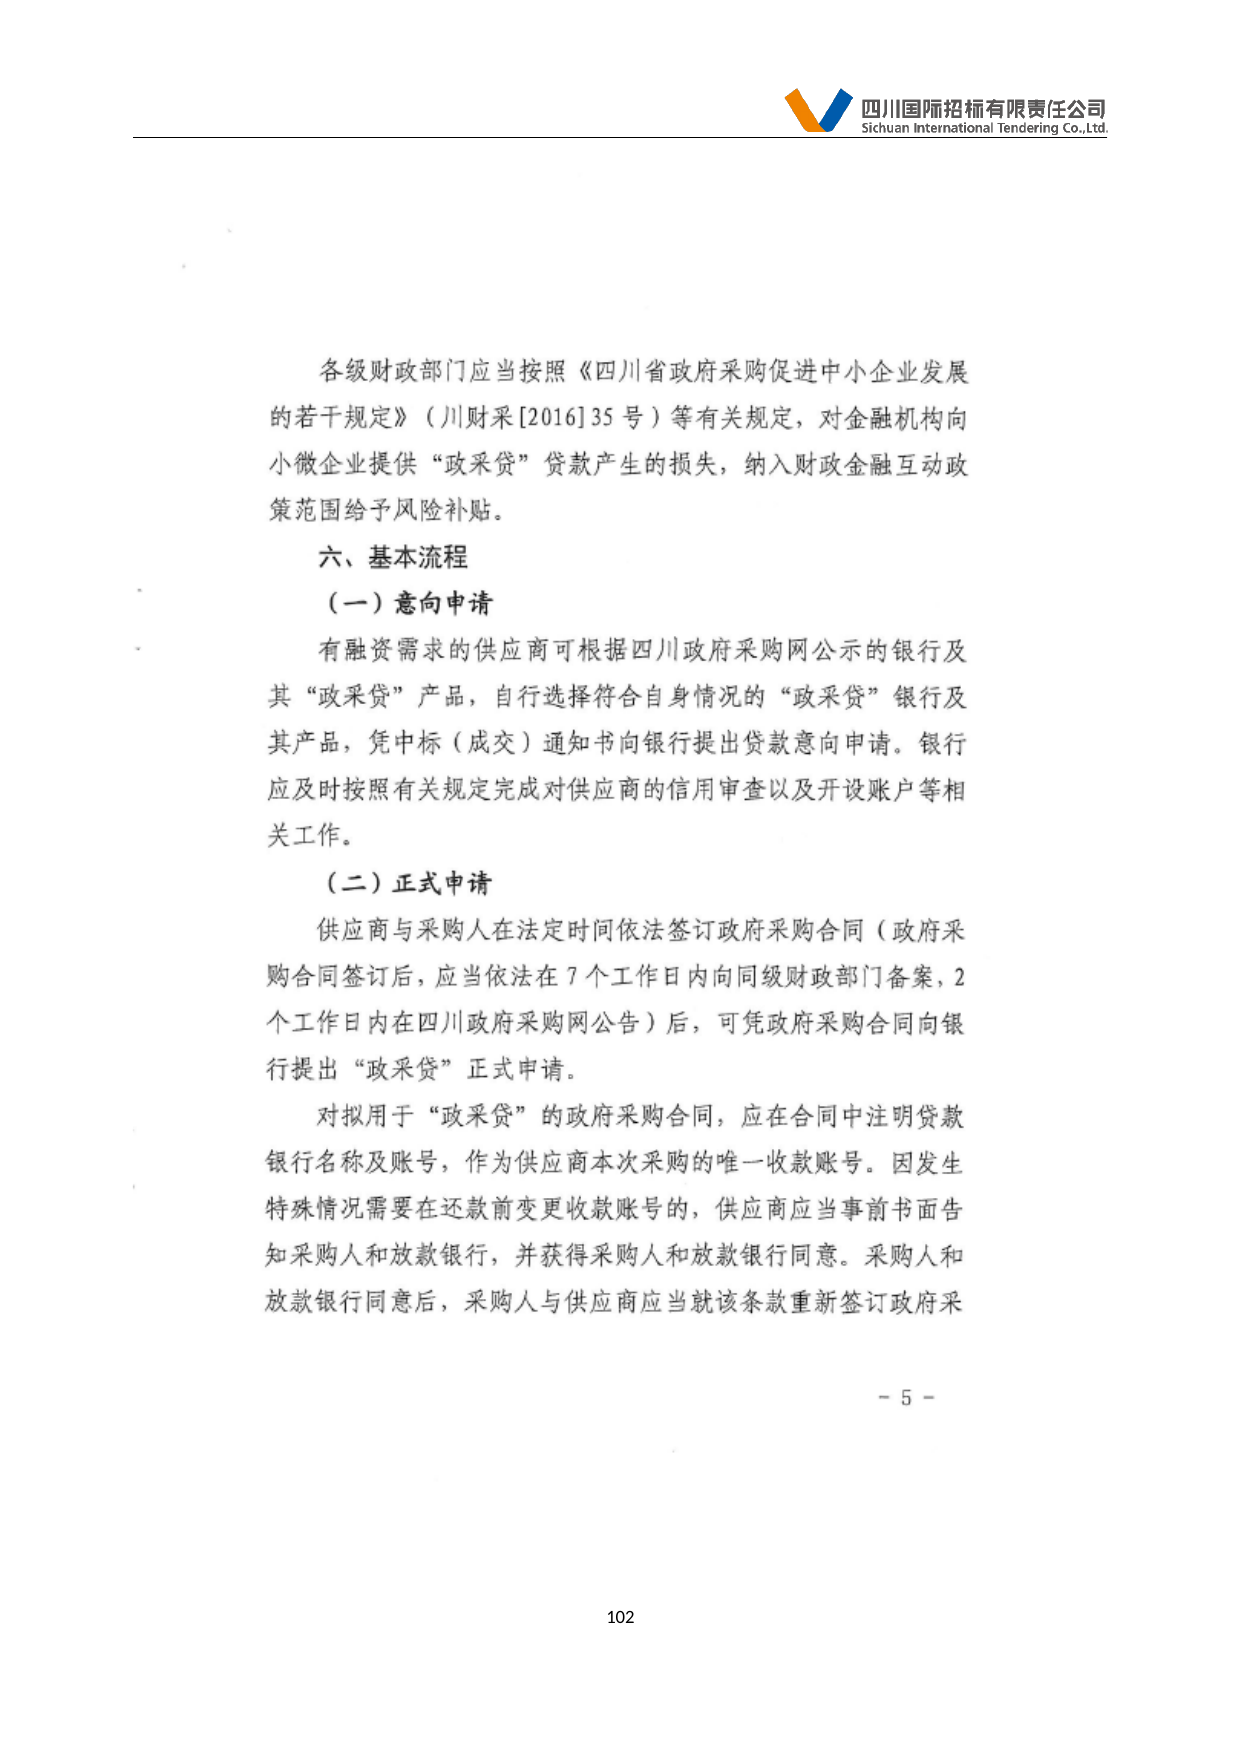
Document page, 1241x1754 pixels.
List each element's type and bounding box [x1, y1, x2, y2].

picture [784, 88, 1108, 135]
picture [132, 166, 1108, 1491]
